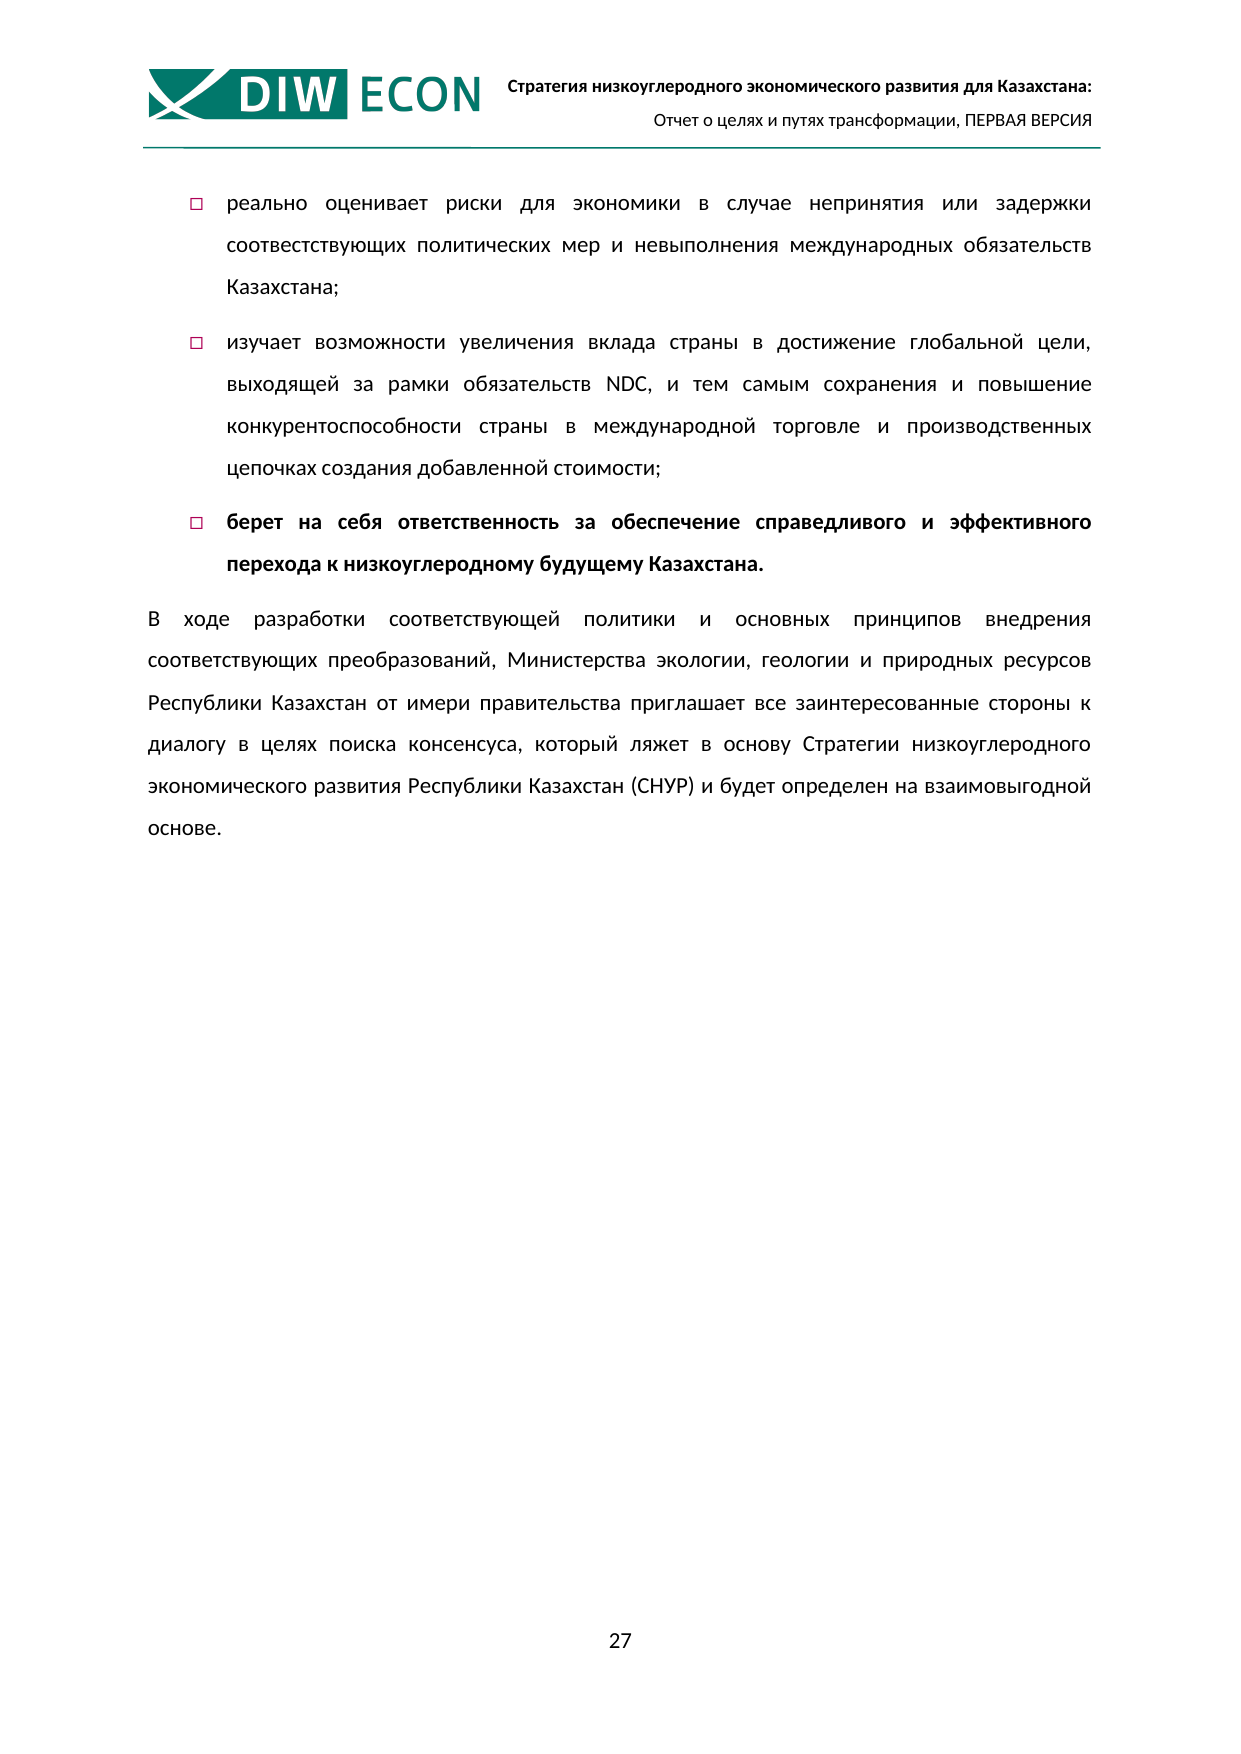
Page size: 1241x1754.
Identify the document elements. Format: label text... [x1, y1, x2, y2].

list реально оценивает риски для экономики в случае непринятия или задержки соотвестствующих политических мер и невыполнения международных обязательств Казахстана; [189, 188, 1093, 300]
text В ходе разработки соответствующей политики и основных принципов внедрения соответствующих преобразований, Министерства экологии, геологии и природных ресурсов Республики Казахстан от имери правительства приглашает все заинтересованные стороны к диалогу в целях поиска консенсуса, который ляжет в основу Стратегии низкоуглеродного экономического развития Республики Казахстан (СНУР) и будет определен на взаимовыгодной основе. [148, 604, 1093, 842]
picture [148, 69, 480, 120]
list берет на себя ответственность за обеспечение справедливого и эффективного перехода к низкоуглеродному будущему Казахстана. [189, 507, 1093, 577]
list изучает возможности увеличения вклада страны в достижение глобальной цели, выходящей за рамки обязательств NDC, и тем самым сохранения и повышение конкурентоспособности страны в международной торговле и производственных цепочках создания добавленной стоимости; [189, 327, 1093, 481]
